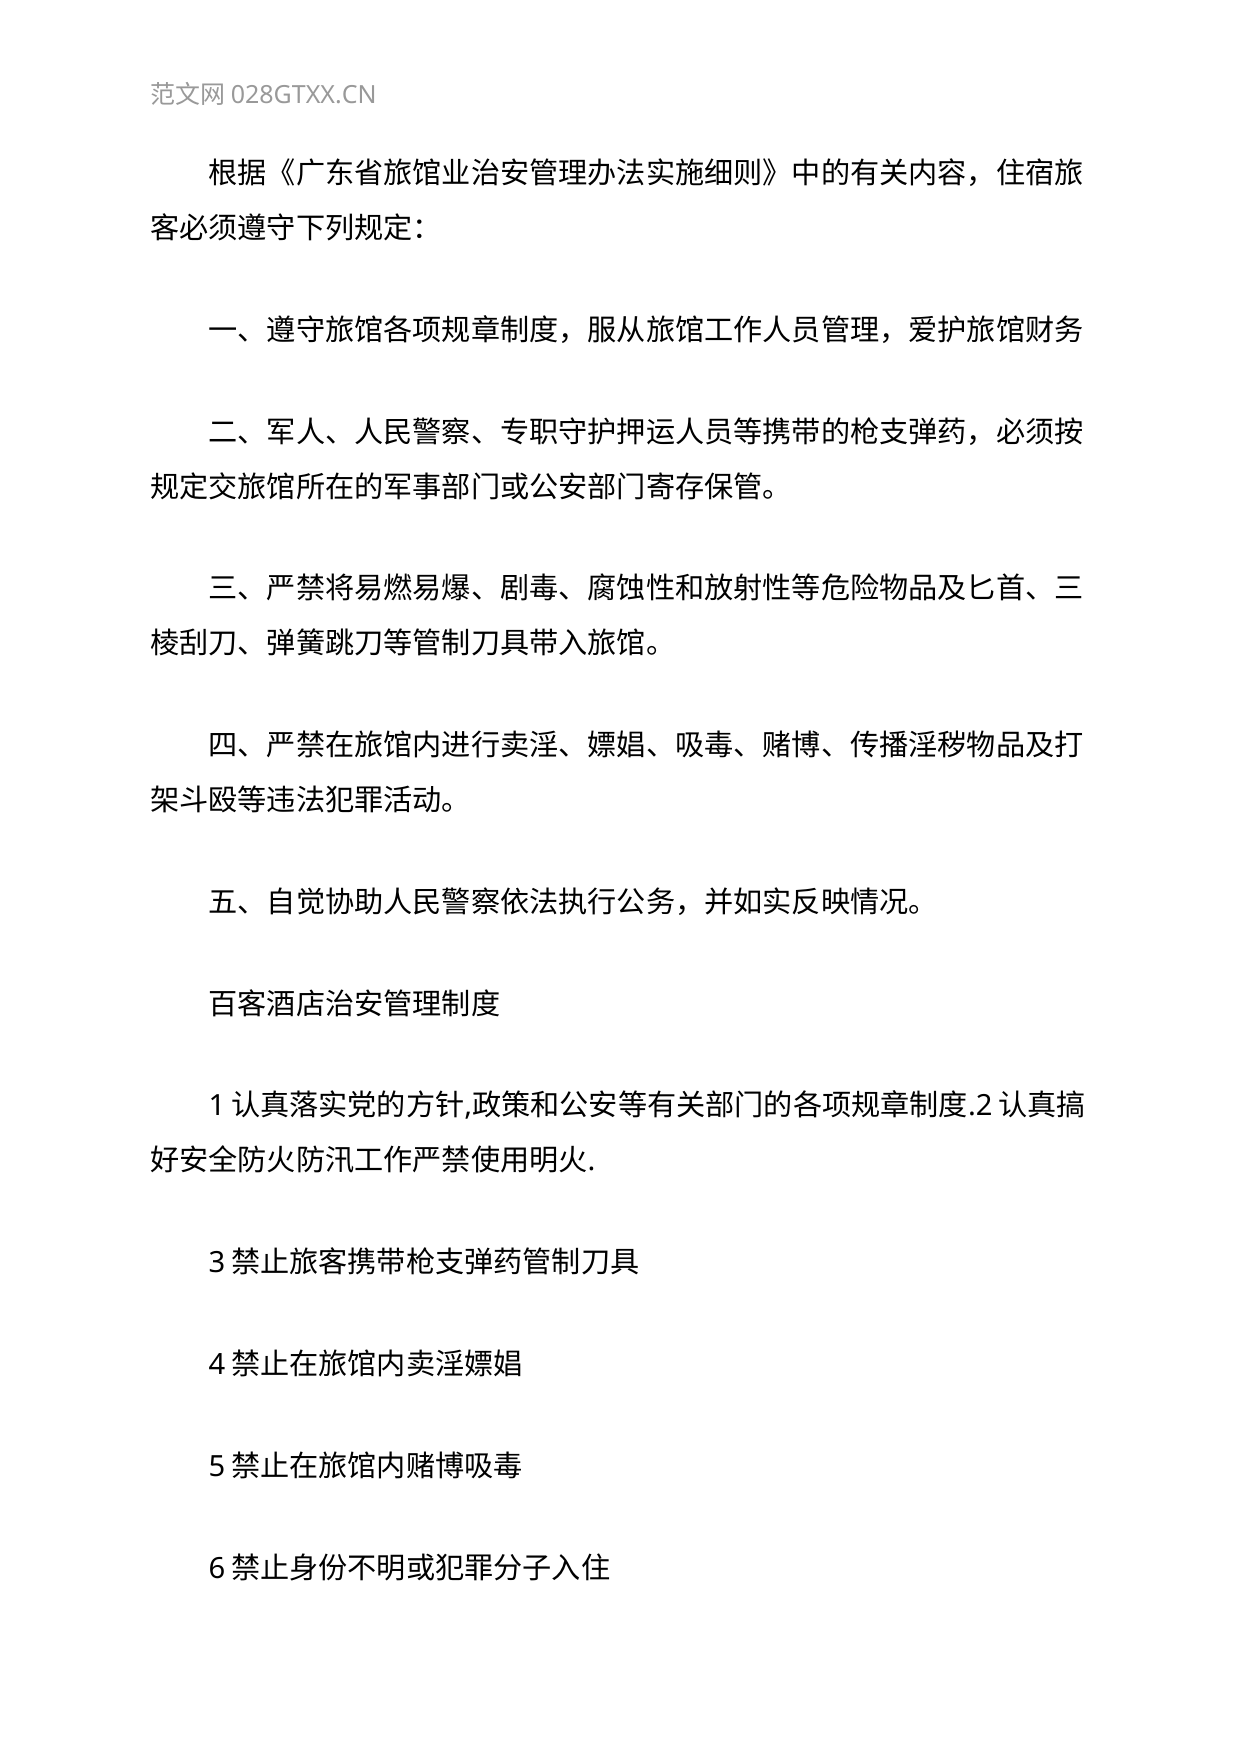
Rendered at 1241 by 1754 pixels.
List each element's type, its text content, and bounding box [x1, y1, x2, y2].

text 根据《广东省旅馆业治安管理办法实施细则》中的有关内容，住宿旅客必须遵守下列规定： [150, 150, 1090, 247]
text 四、严禁在旅馆内进行卖淫、嫖娼、吸毒、赌博、传播淫秽物品及打架斗殴等违法犯罪活动。 [150, 722, 1090, 819]
text 4禁止在旅馆内卖淫嫖娼 [150, 1341, 1090, 1383]
text 一、遵守旅馆各项规章制度，服从旅馆工作人员管理，爱护旅馆财务 [150, 307, 1090, 349]
text 百客酒店治安管理制度 [150, 980, 1090, 1022]
text 二、军人、人民警察、专职守护押运人员等携带的枪支弹药，必须按规定交旅馆所在的军事部门或公安部门寄存保管。 [150, 408, 1090, 506]
text 5禁止在旅馆内赌博吸毒 [150, 1443, 1090, 1485]
text 6禁止身份不明或犯罪分子入住 [150, 1545, 1090, 1587]
text 3禁止旅客携带枪支弹药管制刀具 [150, 1239, 1090, 1281]
text 三、严禁将易燃易爆、剧毒、腐蚀性和放射性等危险物品及匕首、三棱刮刀、弹簧跳刀等管制刀具带入旅馆。 [150, 565, 1090, 662]
text 五、自觉协助人民警察依法执行公务，并如实反映情况。 [150, 878, 1090, 921]
text 1认真落实党的方针,政策和公安等有关部门的各项规章制度.2认真搞好安全防火防汛工作严禁使用明火. [150, 1082, 1090, 1179]
